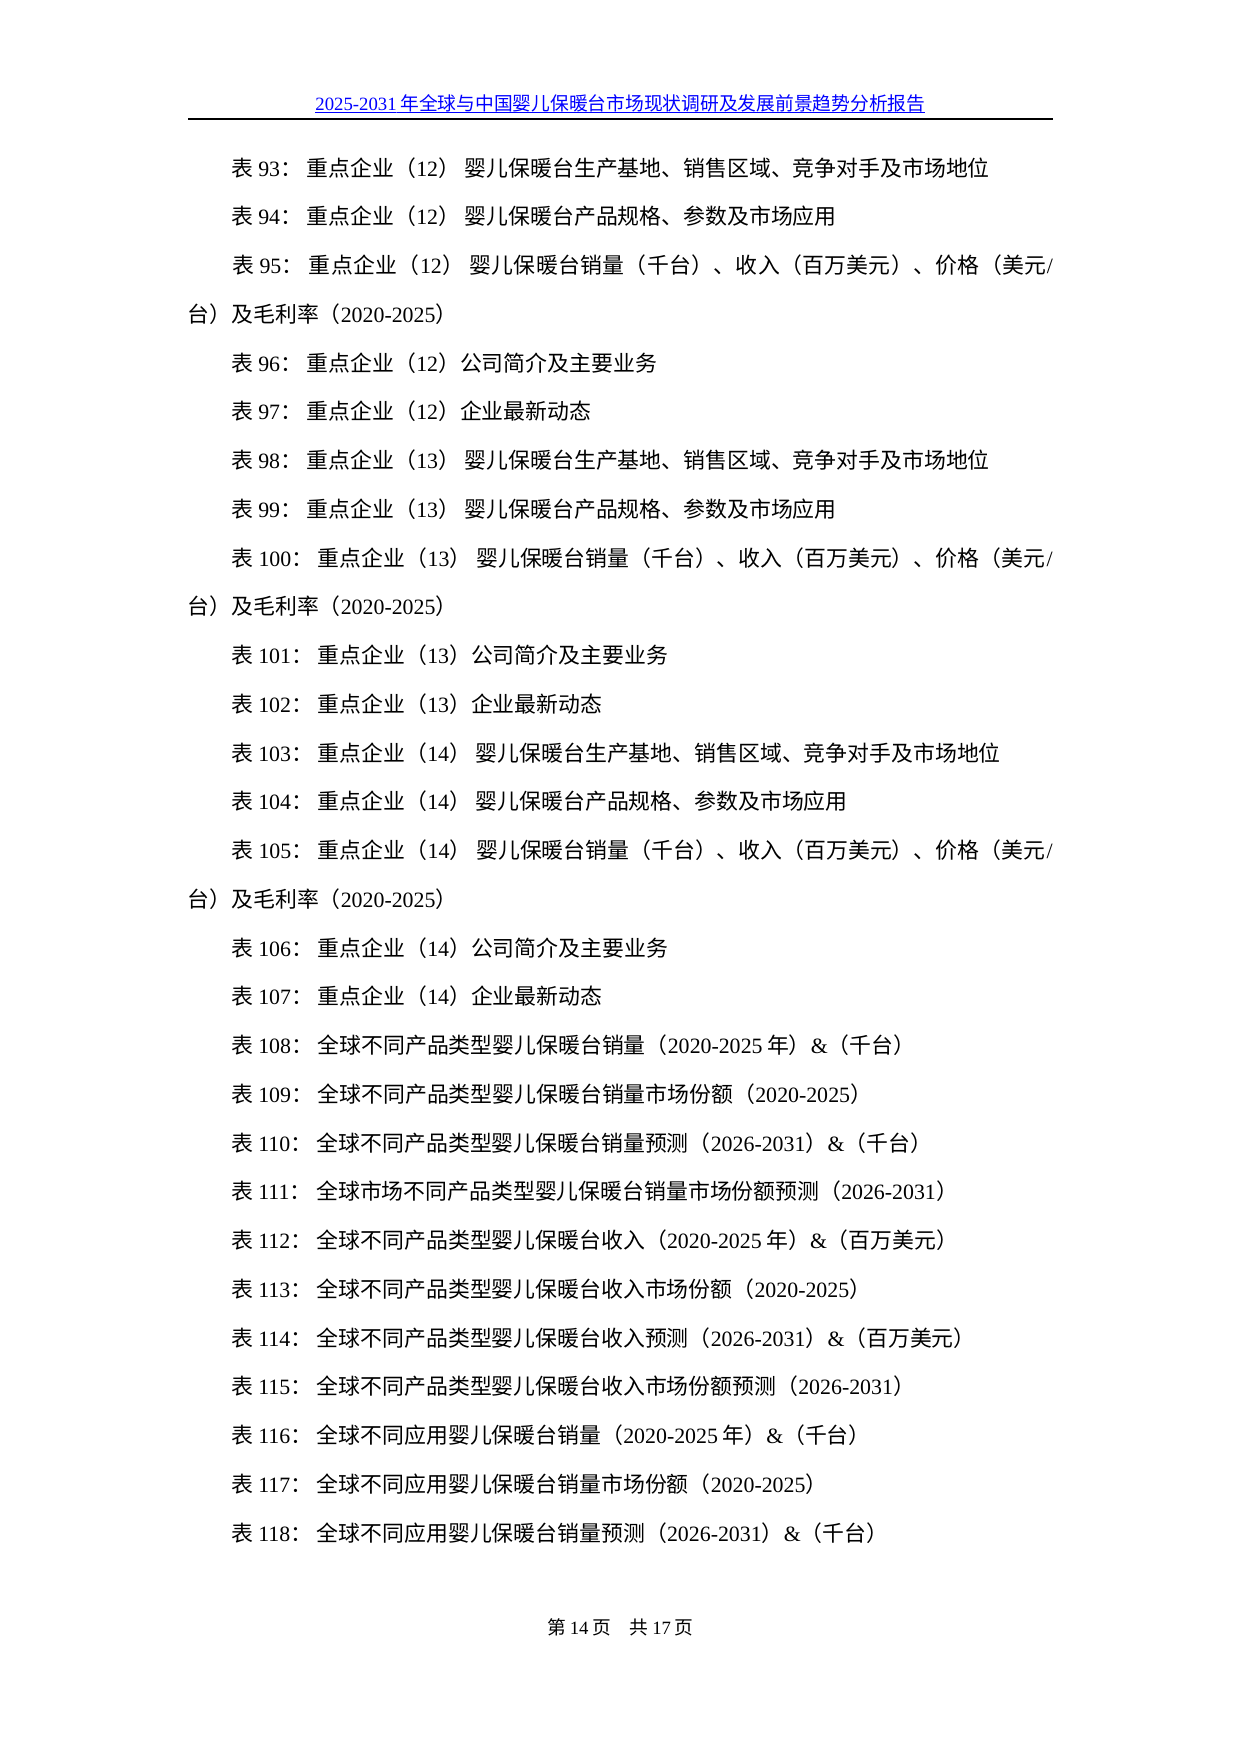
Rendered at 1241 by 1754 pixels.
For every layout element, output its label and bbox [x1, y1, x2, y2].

text [187, 150, 1053, 1548]
